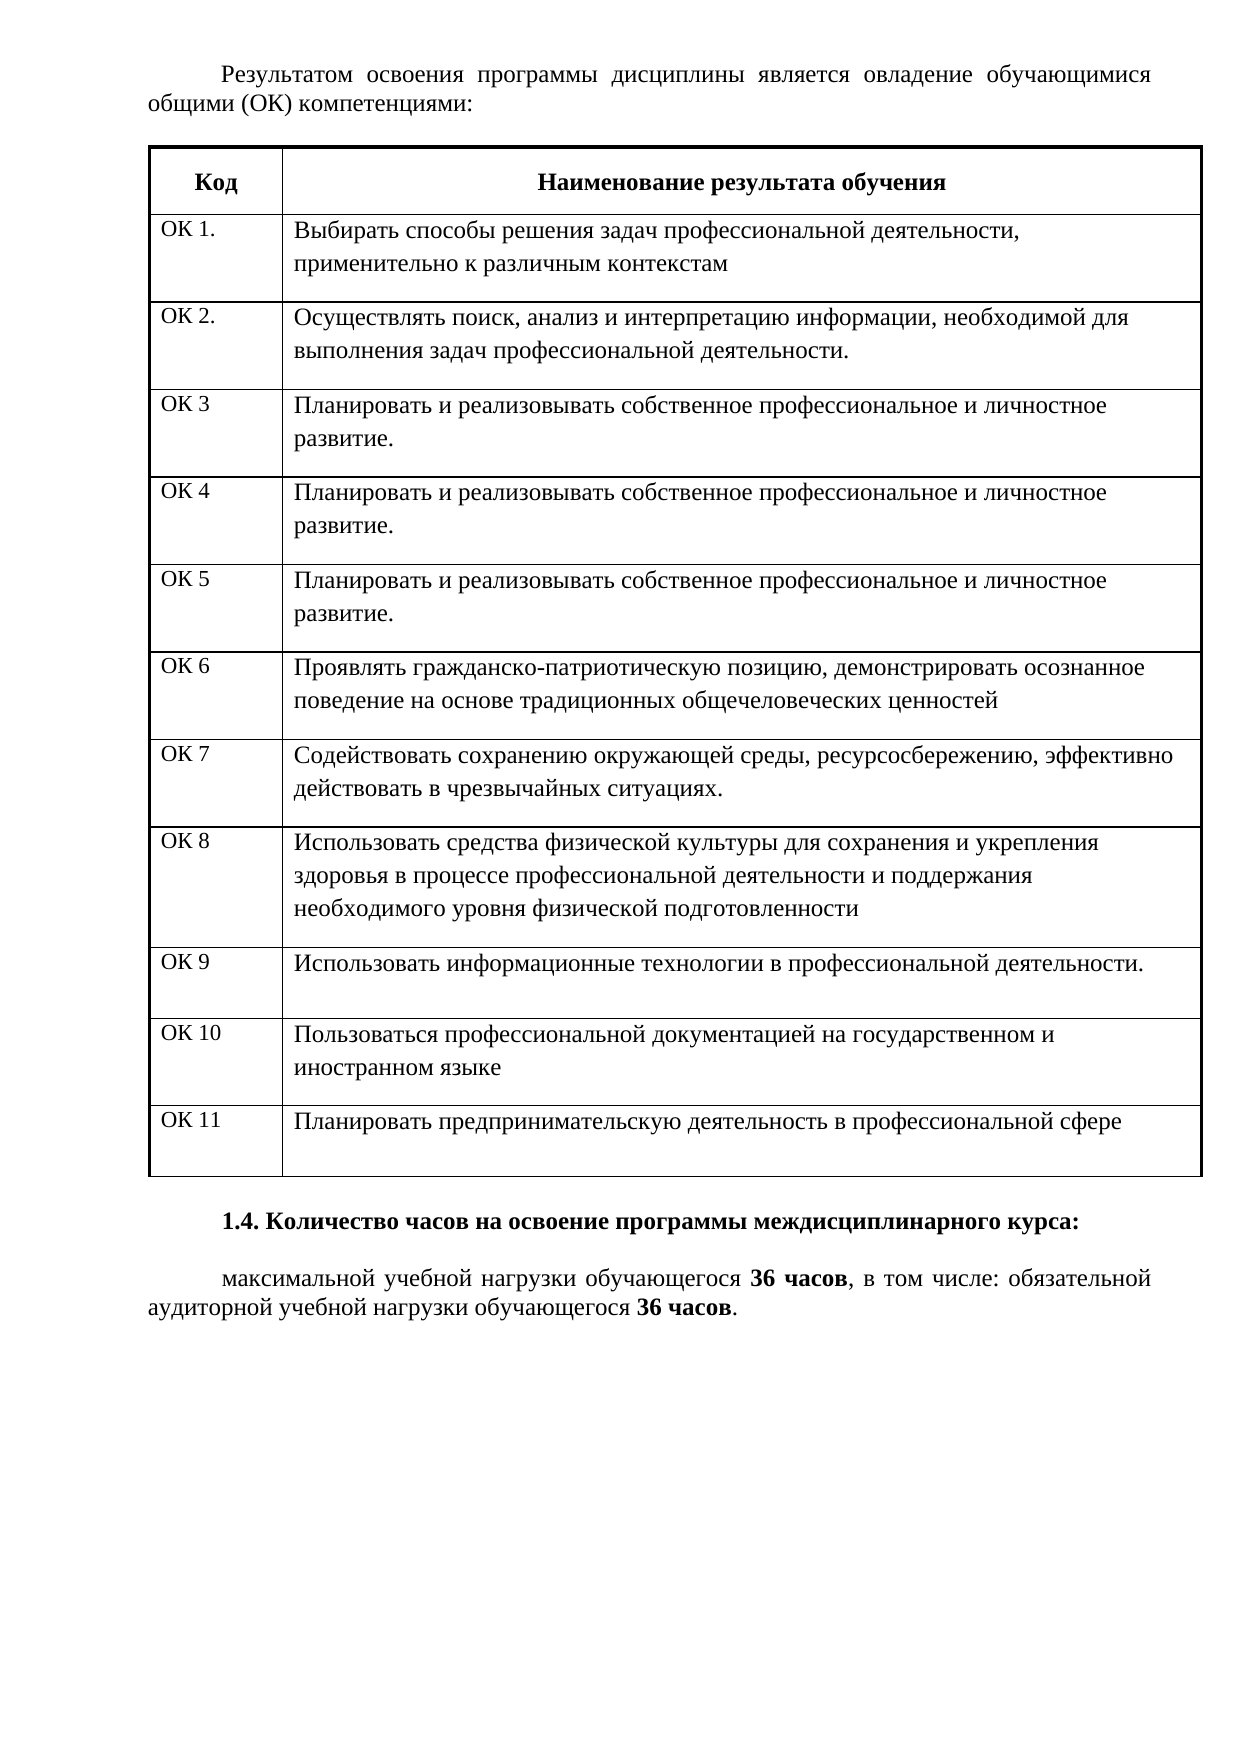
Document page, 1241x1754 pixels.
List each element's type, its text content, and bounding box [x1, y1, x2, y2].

table_cell Планировать предпринимательскую деятельность в профессиональной сфере [283, 1106, 1200, 1176]
table_cell Планировать и реализовывать собственное профессиональное и личностное развитие. [283, 565, 1200, 651]
table_cell Проявлять гражданско-патриотическую позицию, демонстрировать осознанное поведение на основе традиционных общечеловеческих ценностей [283, 653, 1200, 739]
table_cell ОК 1. [151, 215, 282, 301]
table_cell ОК 5 [151, 565, 282, 651]
table_cell Использовать информационные технологии в профессиональной деятельности. [283, 948, 1200, 1018]
table_cell Использовать средства физической культуры для сохранения и укрепления здоровья в процессе профессиональной деятельности и поддержания необходимого уровня физической подготовленности [283, 828, 1200, 947]
table_cell Пользоваться профессиональной документацией на государственном и иностранном языке [283, 1019, 1200, 1105]
table_header Код [151, 149, 282, 214]
table_cell ОК 2. [151, 303, 282, 389]
table_cell ОК 3 [151, 390, 282, 476]
text максимальной учебной нагрузки обучающегося 36 часов, в том числе: обязательной аудиторной учебной нагрузки обучающегося 36 часов. [148, 1263, 1152, 1321]
table_cell ОК 11 [151, 1106, 282, 1176]
table_cell Осуществлять поиск, анализ и интерпретацию информации, необходимой для выполнения задач профессиональной деятельности. [283, 303, 1200, 389]
table_cell Выбирать способы решения задач профессиональной деятельности, применительно к различным контекстам [283, 215, 1200, 301]
table_cell ОК 8 [151, 828, 282, 947]
table_cell ОК 9 [151, 948, 282, 1018]
table_cell ОК 10 [151, 1019, 282, 1105]
table_cell Содействовать сохранению окружающей среды, ресурсосбережению, эффективно действовать в чрезвычайных ситуациях. [283, 740, 1200, 826]
table_cell ОК 7 [151, 740, 282, 826]
text 1.4. Количество часов на освоение программы междисциплинарного курса: [222, 1206, 1152, 1235]
table_cell Планировать и реализовывать собственное профессиональное и личностное развитие. [283, 478, 1200, 564]
table_cell ОК 4 [151, 478, 282, 564]
table_header Наименование результата обучения [283, 149, 1200, 214]
table_cell ОК 6 [151, 653, 282, 739]
table_cell Планировать и реализовывать собственное профессиональное и личностное развитие. [283, 390, 1200, 476]
text Результатом освоения программы дисциплины является овладение обучающимися общими (ОК) компетенциями: [148, 59, 1152, 117]
